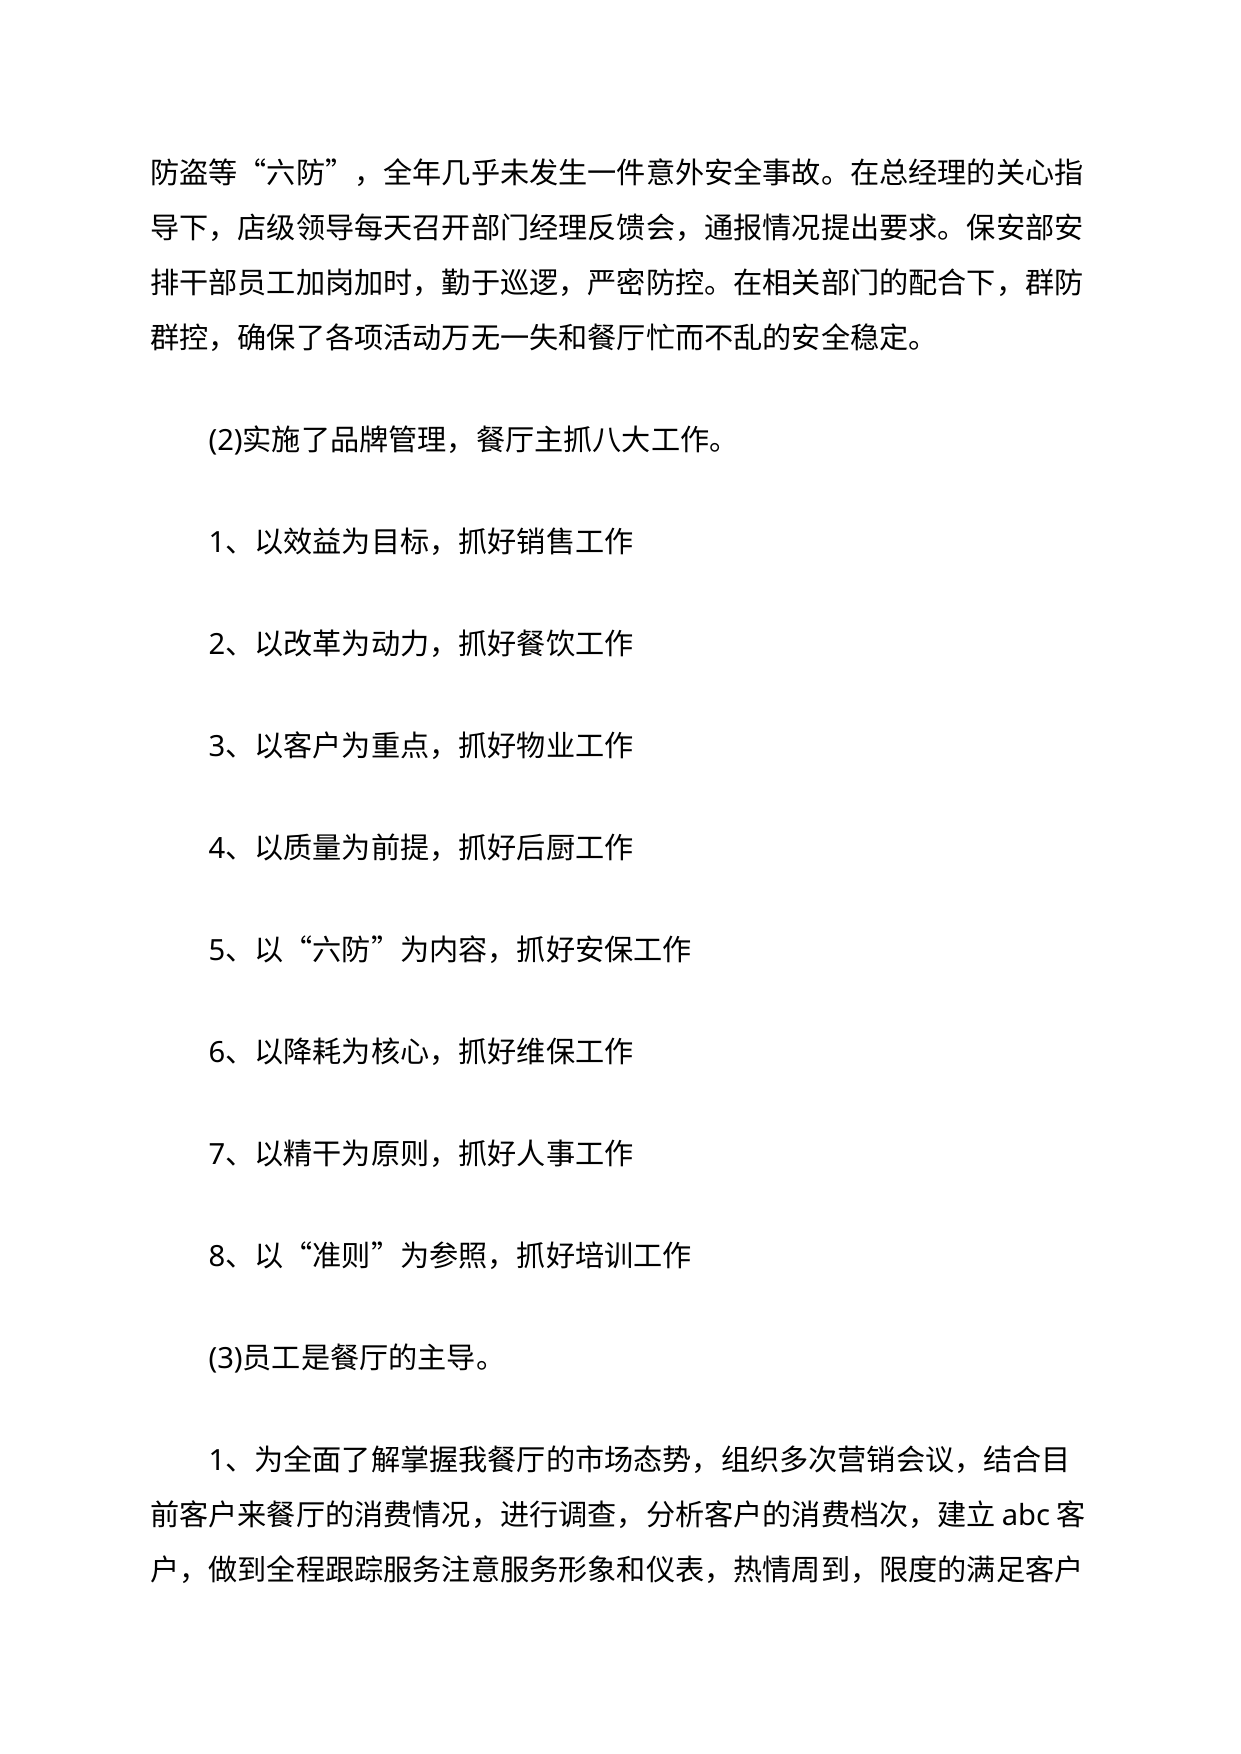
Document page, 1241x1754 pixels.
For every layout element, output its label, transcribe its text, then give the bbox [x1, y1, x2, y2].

text 7、以精干为原则，抓好人事工作 [150, 1130, 1090, 1173]
text (3)员工是餐厅的主导。 [150, 1334, 1090, 1377]
text 3、以客户为重点，抓好物业工作 [150, 722, 1090, 765]
text 1、以效益为目标，抓好销售工作 [150, 518, 1090, 561]
text 8、以“准则”为参照，抓好培训工作 [150, 1232, 1090, 1275]
text 4、以质量为前提，抓好后厨工作 [150, 824, 1090, 867]
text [150, 1436, 1090, 1588]
text 5、以“六防”为内容，抓好安保工作 [150, 926, 1090, 969]
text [150, 150, 1090, 357]
text 6、以降耗为核心，抓好维保工作 [150, 1028, 1090, 1071]
text 2、以改革为动力，抓好餐饮工作 [150, 620, 1090, 663]
text (2)实施了品牌管理，餐厅主抓八大工作。 [150, 416, 1090, 459]
